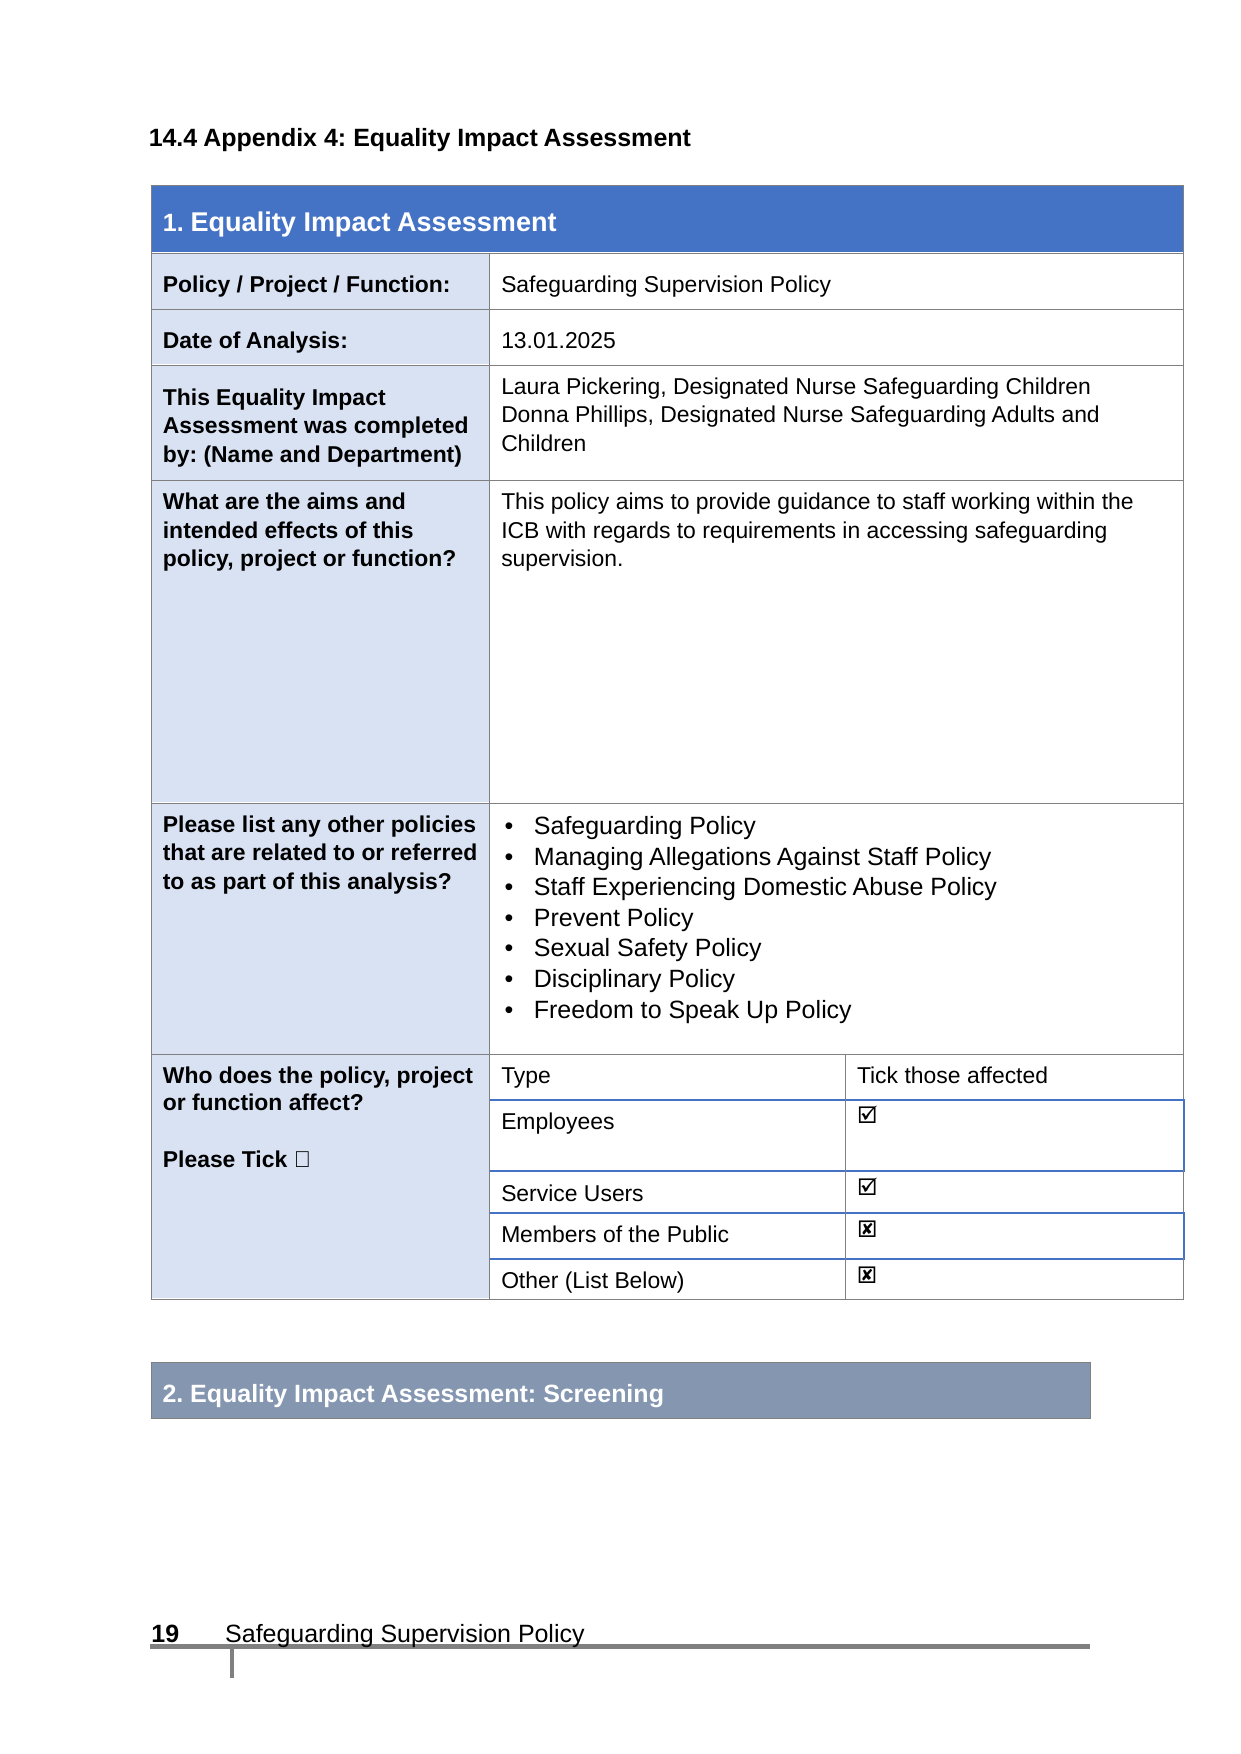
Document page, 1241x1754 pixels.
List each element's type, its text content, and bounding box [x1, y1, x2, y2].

table_cell Please list any other policies that are related to or referred to as part of this analysis? [152, 804, 489, 1054]
table_cell Laura Pickering, Designated Nurse Safeguarding Children Donna Phillips, Designated Nurse Safeguarding Adults and Children [490, 366, 1183, 480]
table_cell Date of Analysis: [152, 310, 489, 364]
table_cell This policy aims to provide guidance to staff working within the ICB with regards to requirements in accessing safeguarding supervision. [490, 481, 1183, 802]
table_header 1. Equality Impact Assessment [152, 186, 1183, 252]
table_cell [846, 1260, 1183, 1298]
table_cell This Equality Impact Assessment was completed by: (Name and Department) [152, 366, 489, 480]
table_cell [846, 1214, 1183, 1258]
table_cell Other (List Below) [490, 1260, 845, 1298]
table_cell [846, 1101, 1183, 1170]
table_cell 13.01.2025 [490, 310, 1183, 364]
table_cell Safeguarding Policy Managing Allegations Against Staff Policy Staff Experiencing Domestic Abuse Policy Prevent Policy Sexual Safety Policy Disciplinary Policy Freedom to Speak Up Policy [490, 804, 1183, 1054]
table_cell Safeguarding Supervision Policy [490, 254, 1183, 309]
table_header 2. Equality Impact Assessment: Screening [152, 1363, 1090, 1418]
table_cell Service Users [490, 1172, 845, 1212]
table_cell Tick those affected [846, 1055, 1183, 1098]
table_cell Who does the policy, project or function affect? Please Tick  [152, 1055, 489, 1298]
table_cell Policy / Project / Function: [152, 254, 489, 309]
table_cell What are the aims and intended effects of this policy, project or function? [152, 481, 489, 802]
table_cell Employees [490, 1101, 845, 1170]
subtitle 14.4 Appendix 4: Equality Impact Assessment [148, 123, 1097, 151]
table_cell Type [490, 1055, 845, 1098]
table_cell Members of the Public [490, 1214, 845, 1258]
table_cell [846, 1172, 1183, 1212]
